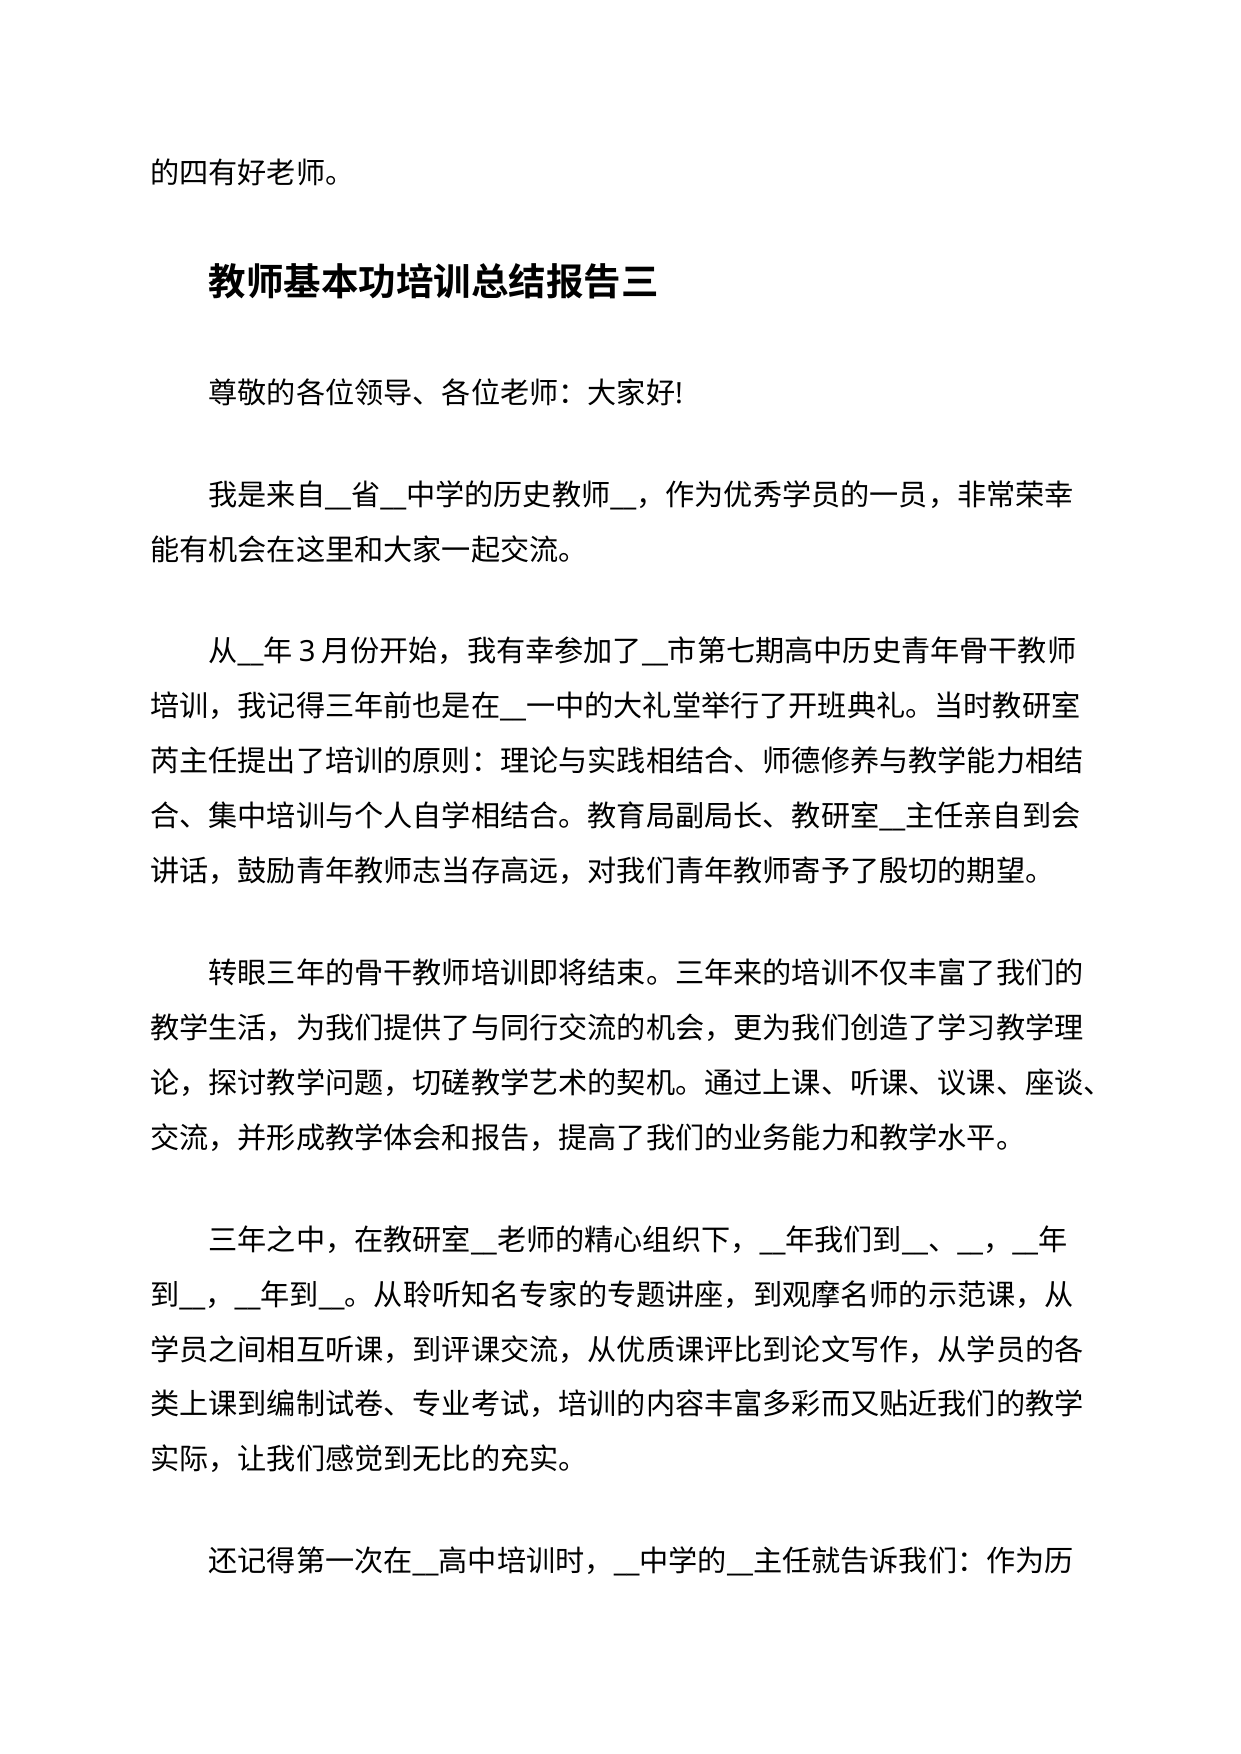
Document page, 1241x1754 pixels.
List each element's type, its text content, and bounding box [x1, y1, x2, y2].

text 转眼三年的骨干教师培训即将结束。三年来的培训不仅丰富了我们的教学生活，为我们提供了与同行交流的机会，更为我们创造了学习教学理论，探讨教学问题，切磋教学艺术的契机。通过上课、听课、议课、座谈、交流，并形成教学体会和报告，提高了我们的业务能力和教学水平。 [150, 949, 1090, 1157]
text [150, 150, 1090, 192]
text 尊敬的各位领导、各位老师：大家好! [150, 369, 1090, 412]
text 我是来自__省__中学的历史教师__，作为优秀学员的一员，非常荣幸能有机会在这里和大家一起交流。 [150, 471, 1090, 568]
text 教师基本功培训总结报告三 [150, 252, 1090, 306]
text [150, 1538, 1090, 1580]
text 从__年3月份开始，我有幸参加了__市第七期高中历史青年骨干教师培训，我记得三年前也是在__一中的大礼堂举行了开班典礼。当时教研室芮主任提出了培训的原则：理论与实践相结合、师德修养与教学能力相结合、集中培训与个人自学相结合。教育局副局长、教研室__主任亲自到会讲话，鼓励青年教师志当存高远，对我们青年教师寄予了殷切的期望。 [150, 628, 1090, 890]
text 三年之中，在教研室__老师的精心组织下，__年我们到__、__，__年到__，__年到__。从聆听知名专家的专题讲座，到观摩名师的示范课，从学员之间相互听课，到评课交流，从优质课评比到论文写作，从学员的各类上课到编制试卷、专业考试，培训的内容丰富多彩而又贴近我们的教学实际，让我们感觉到无比的充实。 [150, 1216, 1090, 1478]
